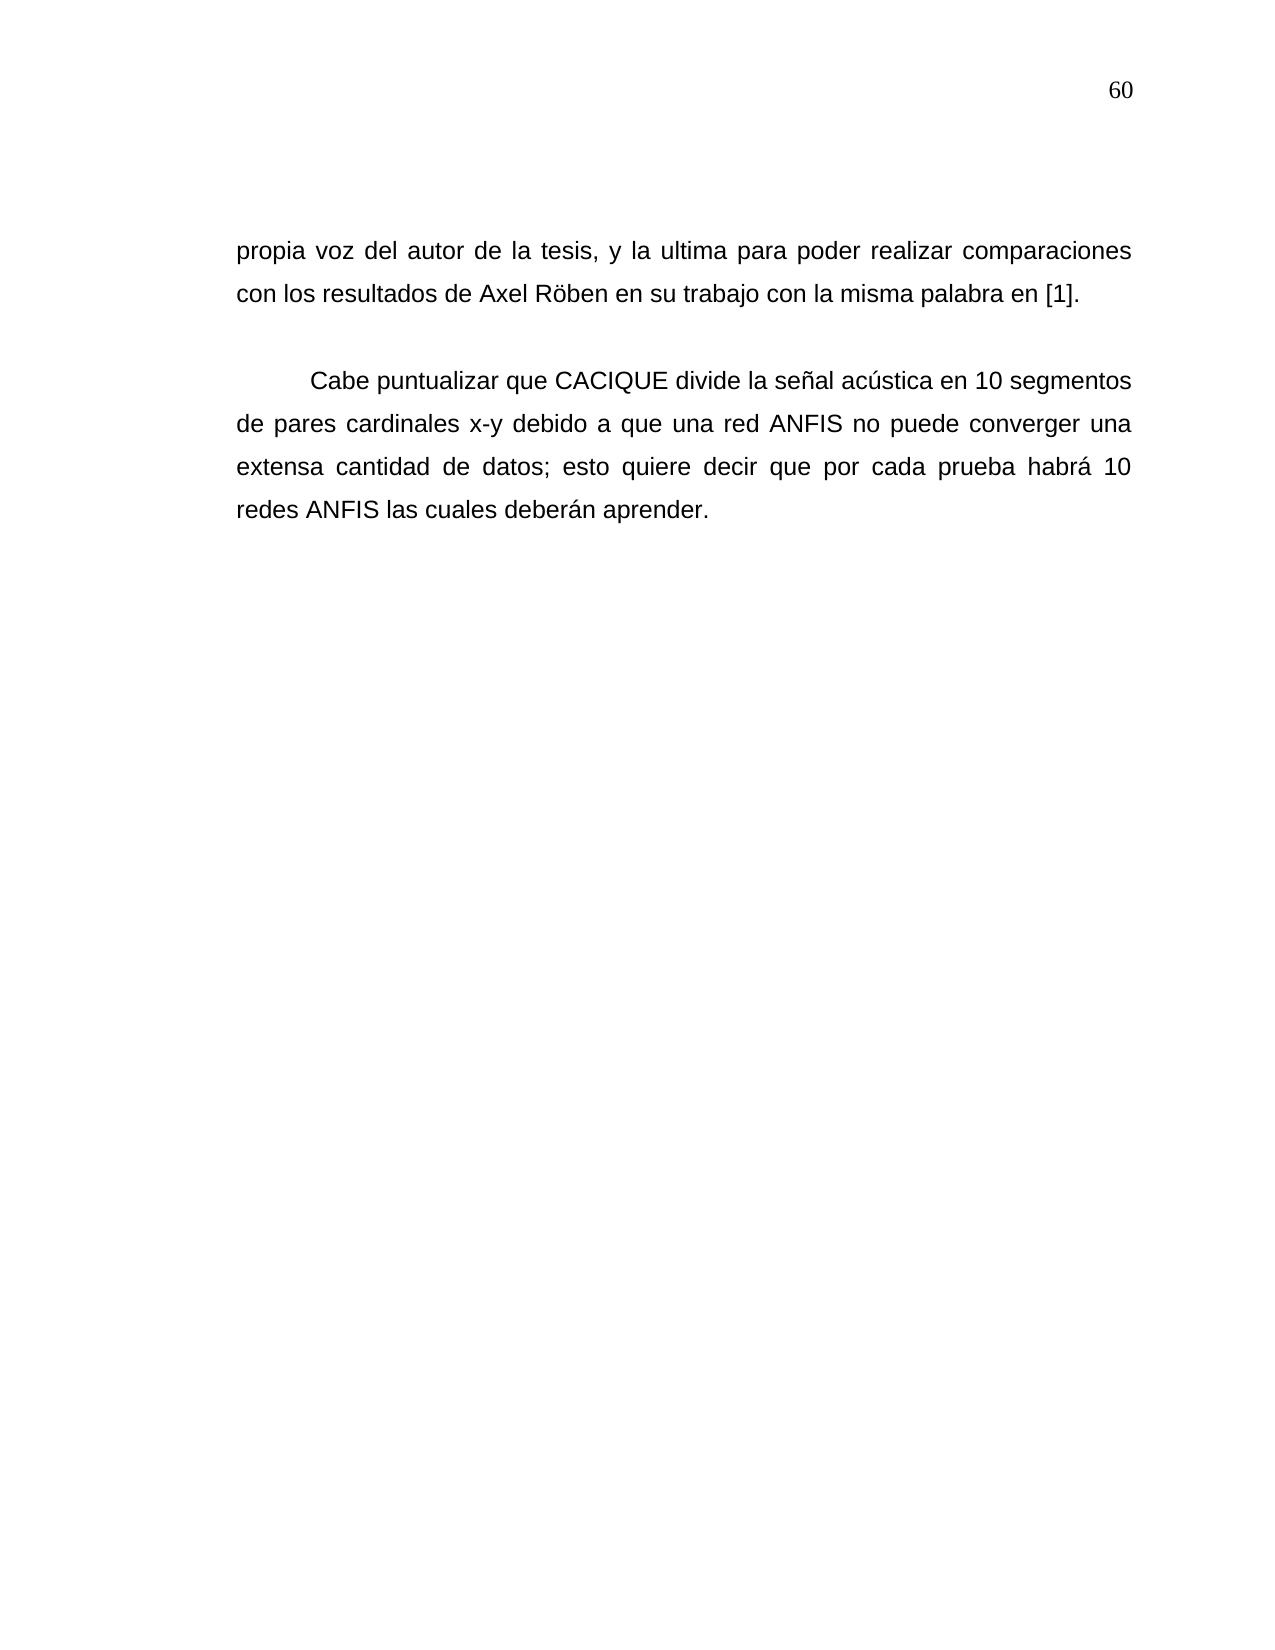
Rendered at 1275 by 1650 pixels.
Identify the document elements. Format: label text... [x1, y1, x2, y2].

text Cabe puntualizar que CACIQUE divide la señal acústica en 10 segmentos de pares cardinales x-y debido a que una red ANFIS no puede converger una extensa cantidad de datos; esto quiere decir que por cada prueba habrá 10 redes ANFIS las cuales deberán aprender. [236, 366, 1133, 524]
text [236, 236, 1133, 308]
